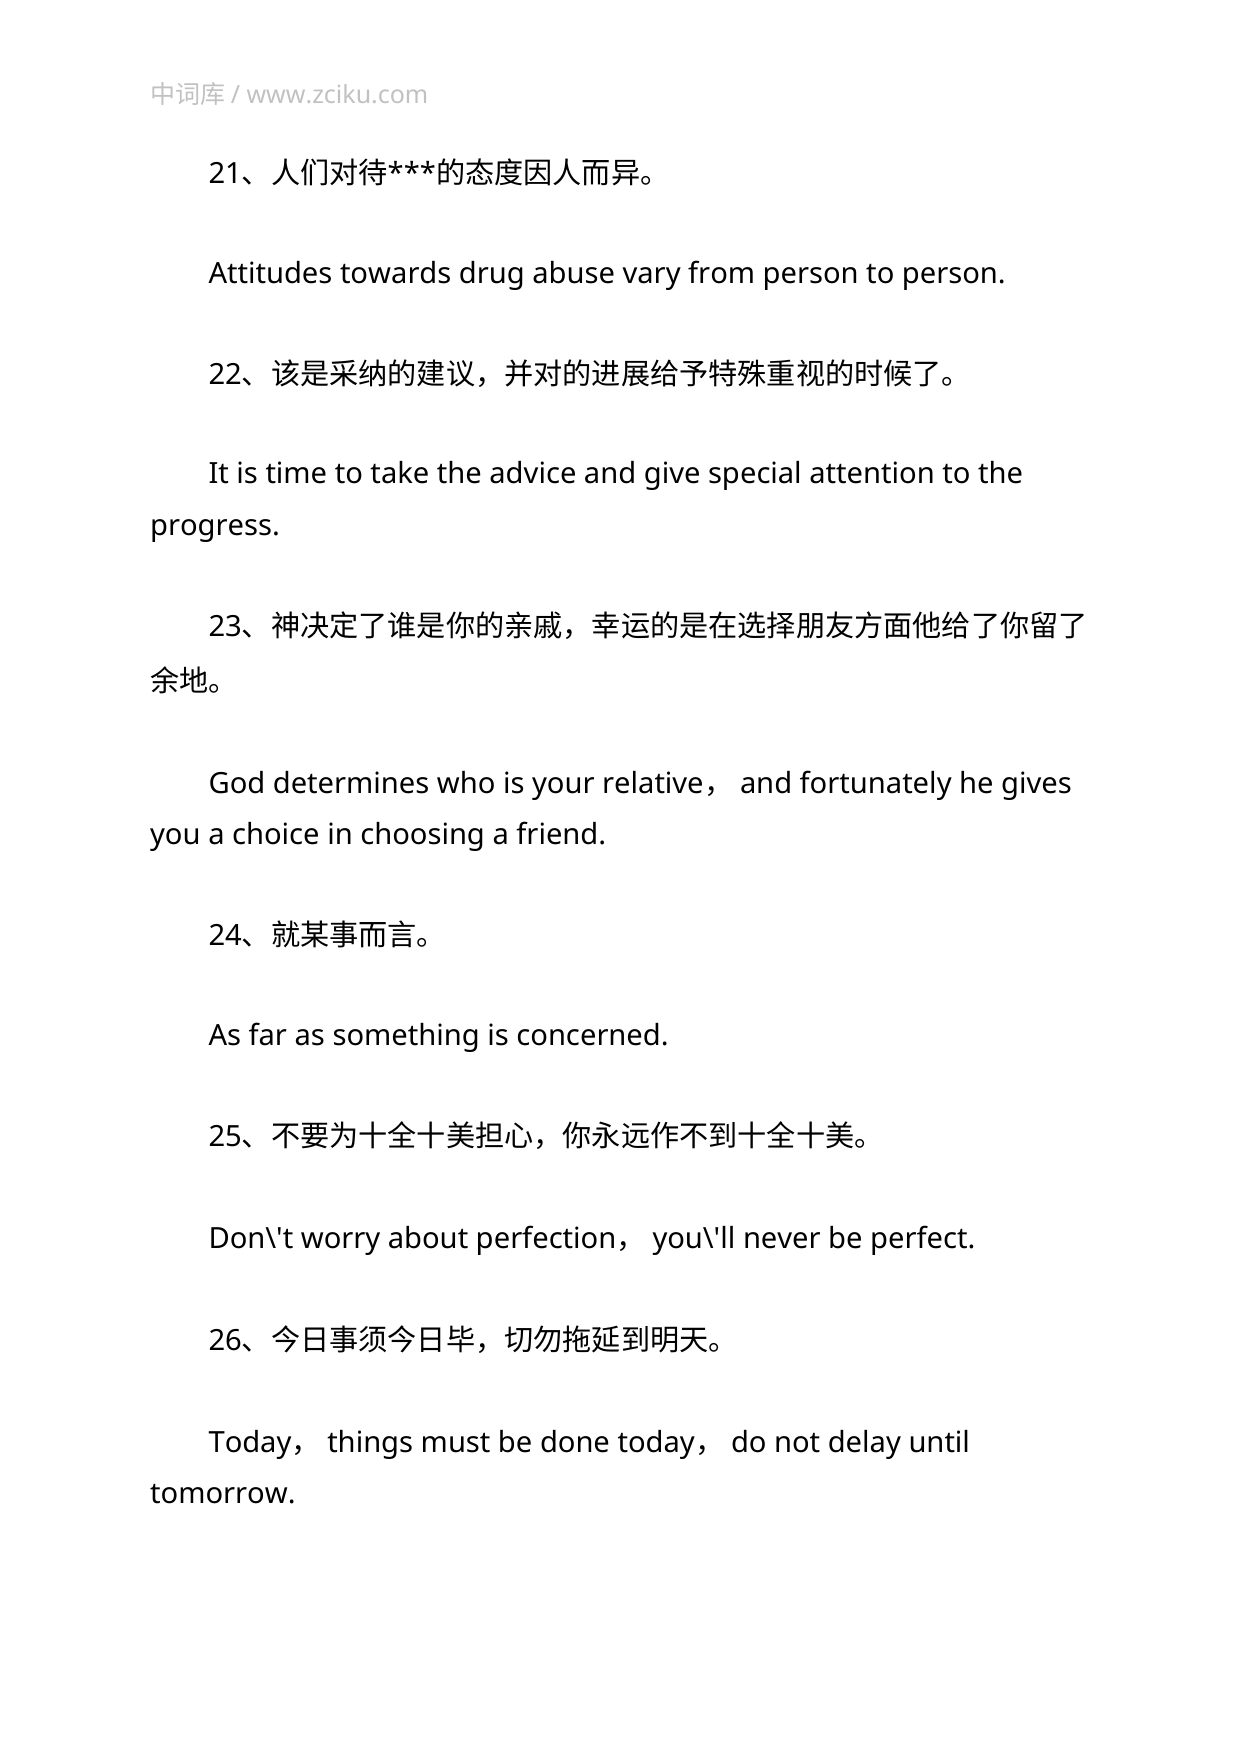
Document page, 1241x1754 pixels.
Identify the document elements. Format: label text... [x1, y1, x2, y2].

text God determines who is your relative， and fortunately he gives you a choice in choosing a friend. [150, 759, 1090, 853]
text 23、神决定了谁是你的亲戚，幸运的是在选择朋友方面他给了你留了余地。 [150, 602, 1090, 700]
text 21、人们对待***的态度因人而异。 [150, 150, 1090, 192]
text Today， things must be done today， do not delay until tomorrow. [150, 1418, 1090, 1512]
text 24、就某事而言。 [150, 912, 1090, 954]
text Don\'t worry about perfection， you\'ll never be perfect. [150, 1214, 1090, 1257]
text Attitudes towards drug abuse vary from person to person. [150, 252, 1090, 292]
text 22、该是采纳的建议，并对的进展给予特殊重视的时候了。 [150, 350, 1090, 393]
text It is time to take the advice and give special attention to the progress. [150, 452, 1090, 544]
text 26、今日事须今日毕，切勿拖延到明天。 [150, 1316, 1090, 1359]
text 25、不要为十全十美担心，你永远作不到十全十美。 [150, 1112, 1090, 1155]
text As far as something is concerned. [150, 1014, 1090, 1053]
